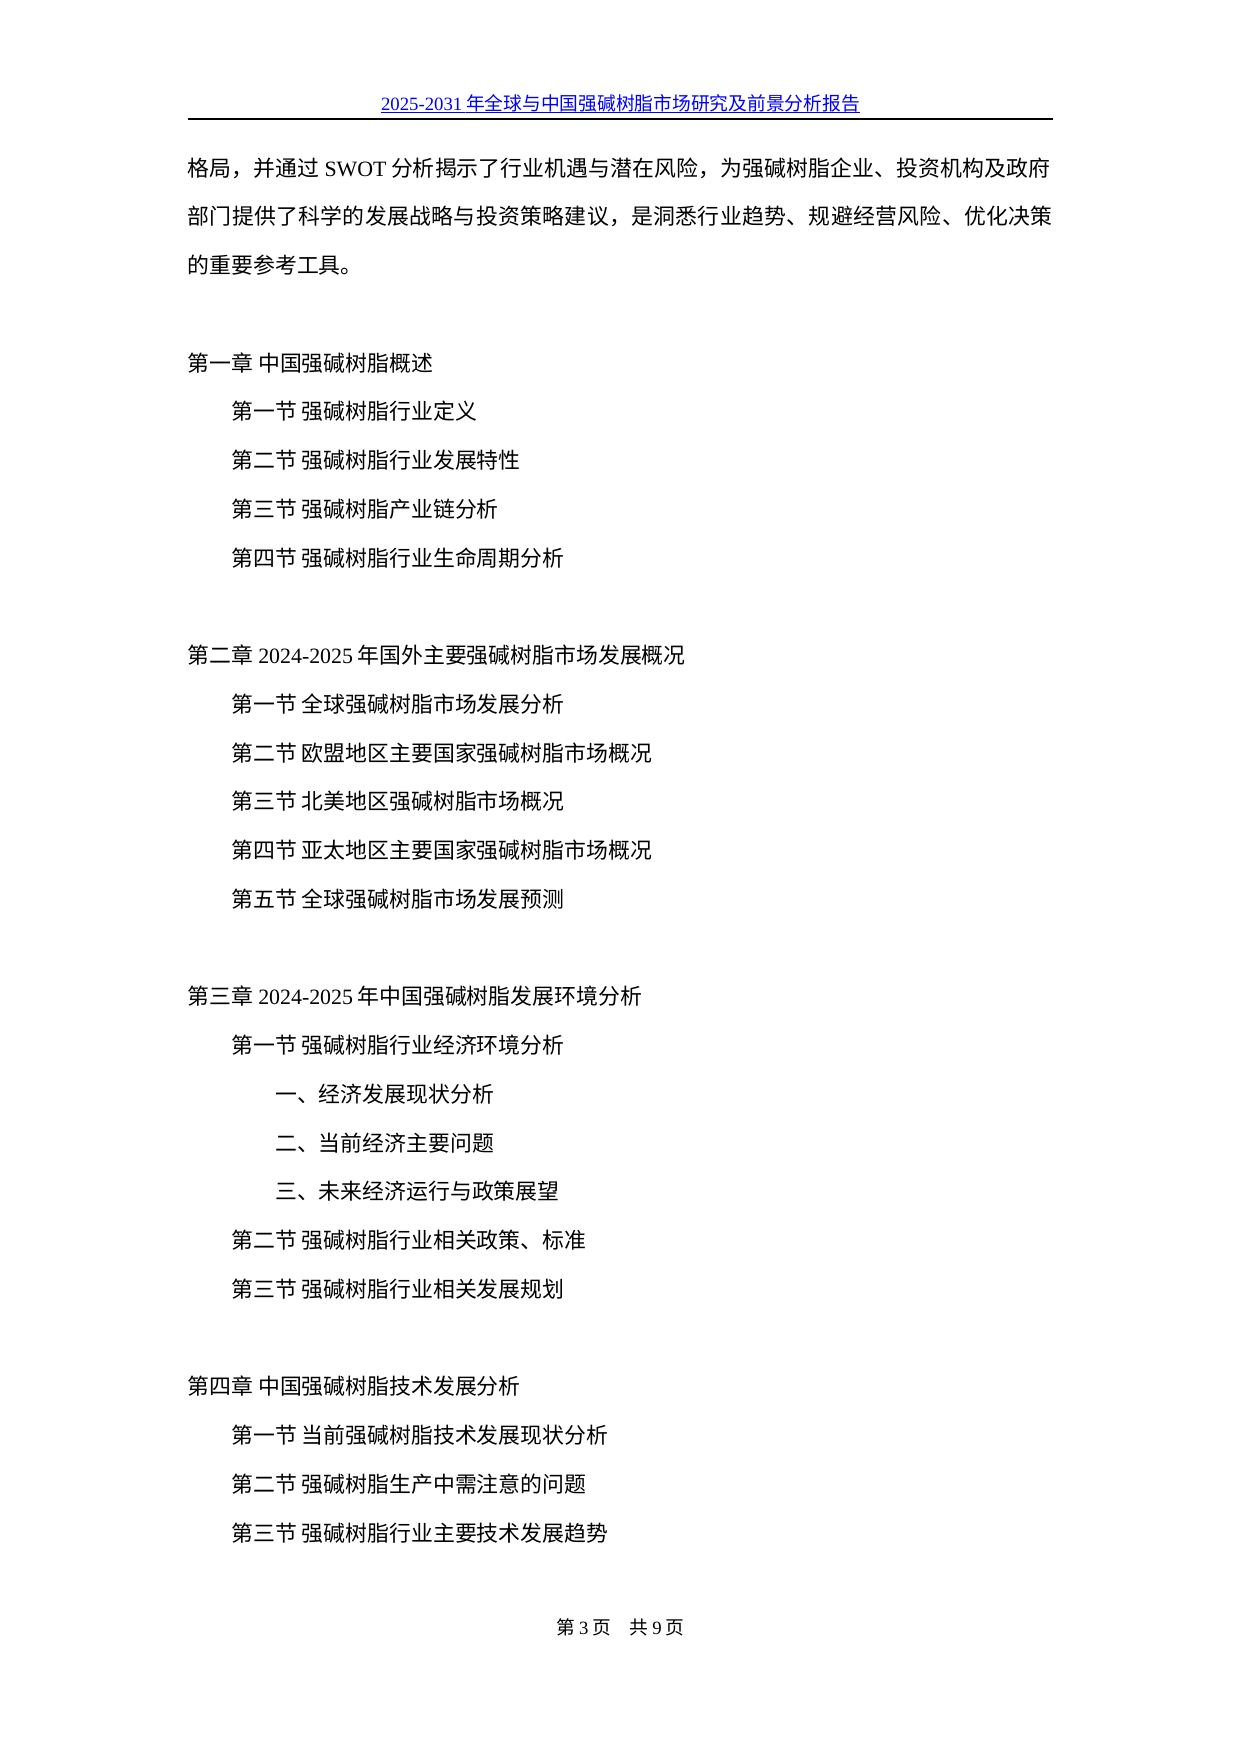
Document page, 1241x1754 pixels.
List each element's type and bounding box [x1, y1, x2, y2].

text [187, 150, 1053, 1548]
